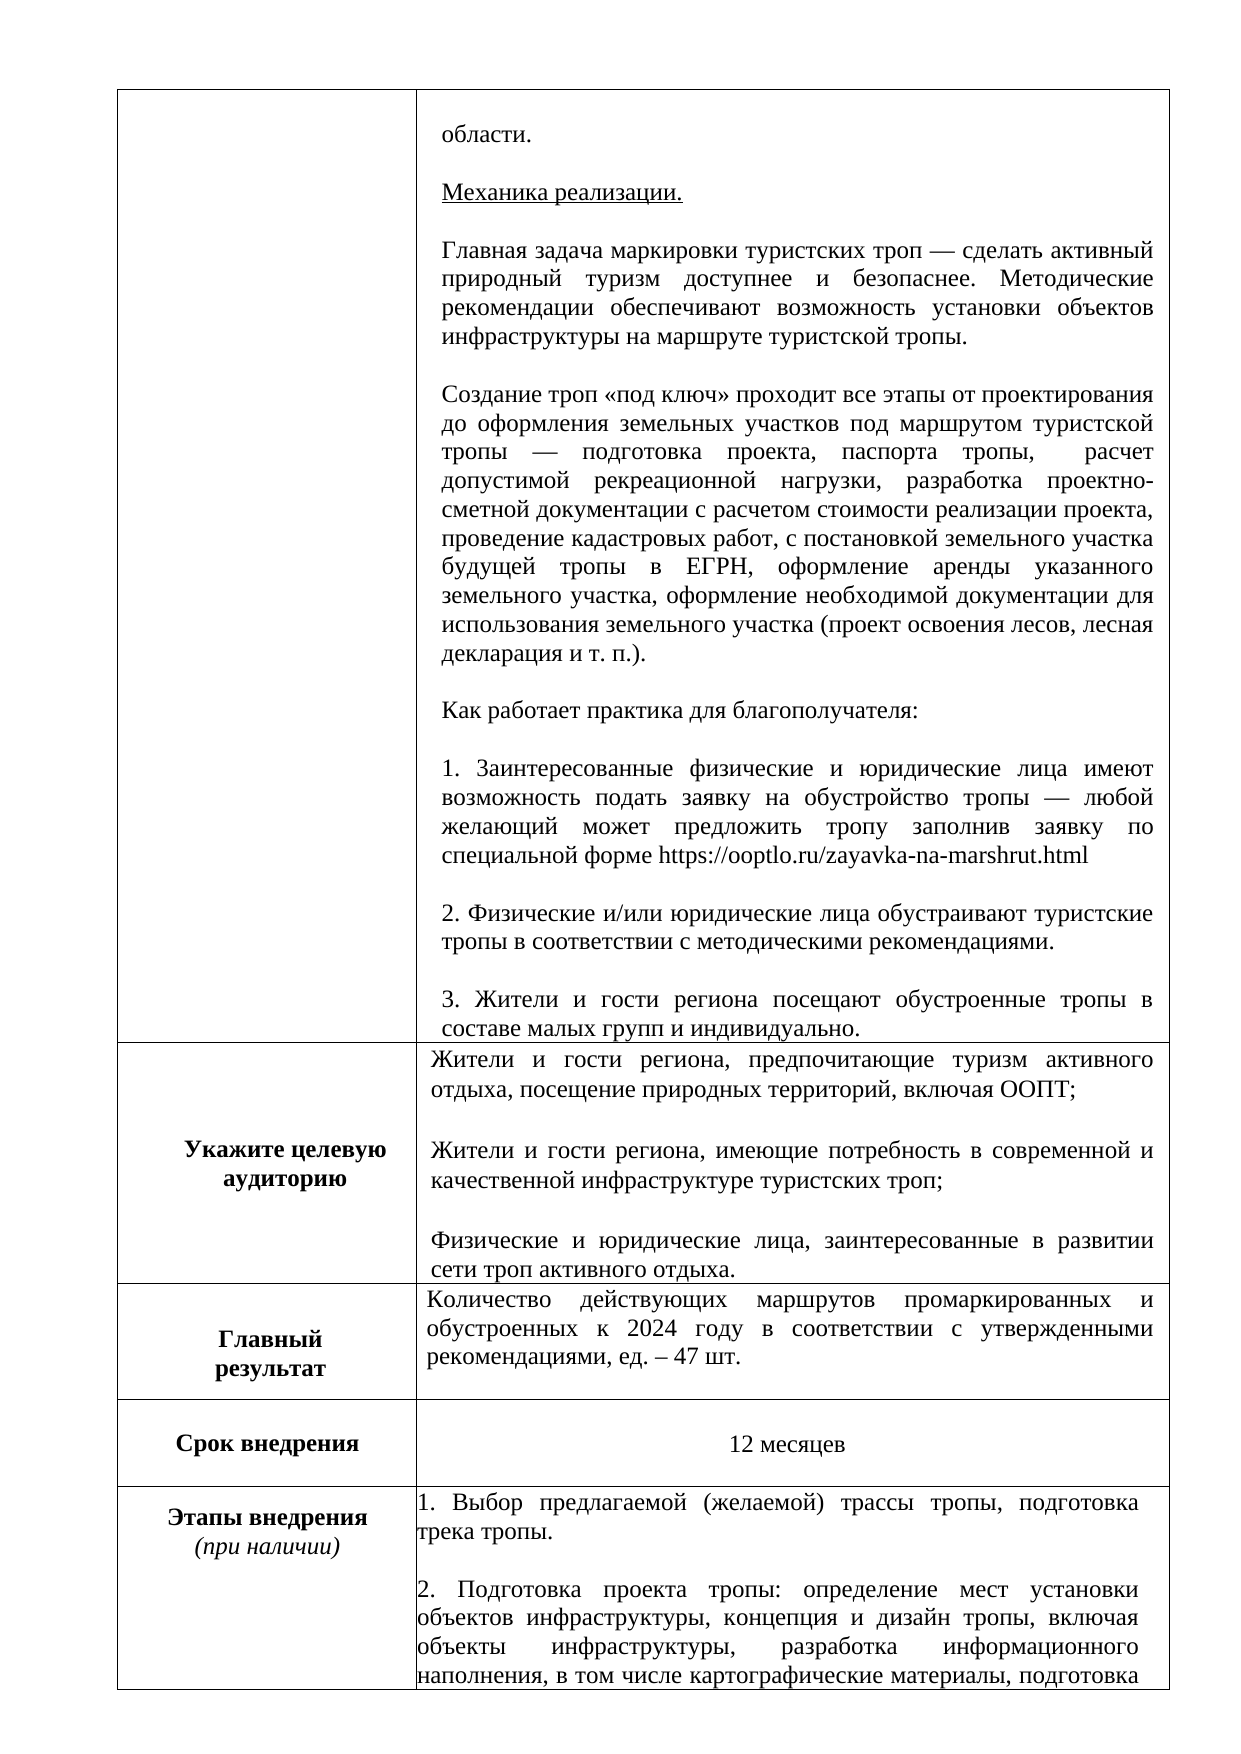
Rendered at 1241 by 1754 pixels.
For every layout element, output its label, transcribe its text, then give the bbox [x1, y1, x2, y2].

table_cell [417, 1487, 1169, 1689]
table_cell Срок внедрения [118, 1400, 416, 1486]
table_cell 12 месяцев [417, 1400, 1169, 1486]
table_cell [118, 1487, 416, 1689]
table_cell Количество действующих маршрутов промаркированных и обустроенных к 2024 году в соответствии с утвержденными рекомендациями, ед. – 47 шт. [417, 1284, 1169, 1399]
table_cell Укажите целевую аудиторию [118, 1043, 416, 1283]
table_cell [118, 90, 416, 1042]
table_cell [417, 90, 1169, 1042]
table_cell Главный результат [118, 1284, 416, 1399]
table_cell Жители и гости региона, предпочитающие туризм активного отдыха, посещение природных территорий, включая ООПТ; Жители и гости региона, имеющие потребность в современной и качественной инфраструктуре туристских троп; Физические и юридические лица, заинтересованные в развитии сети троп активного отдыха. [417, 1043, 1169, 1283]
